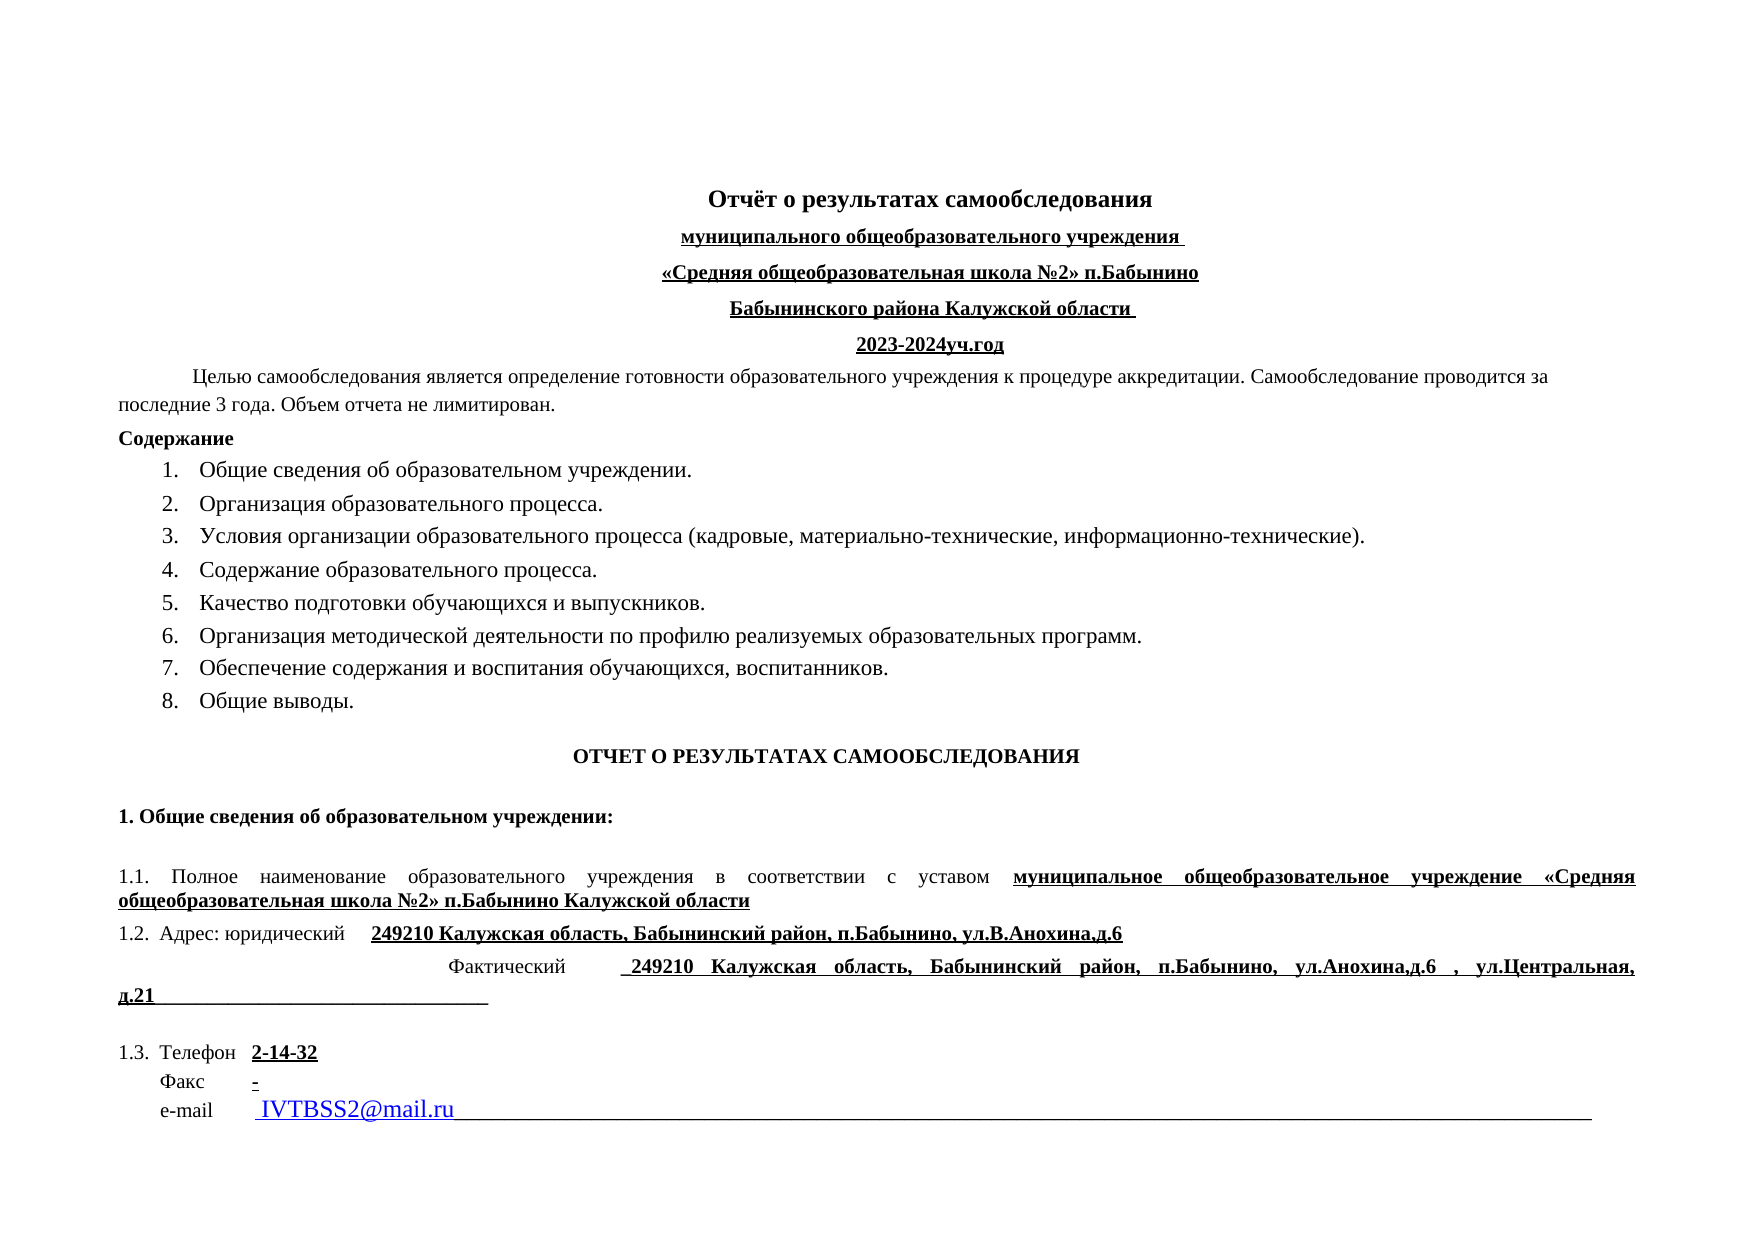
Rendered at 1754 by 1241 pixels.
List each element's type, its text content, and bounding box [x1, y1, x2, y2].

text 1.3. Телефон 2-14-32 [118, 1036, 1636, 1065]
list Общие выводы. [162, 683, 1636, 715]
list Общие сведения об образовательном учреждении. [162, 451, 1636, 484]
list Содержание образовательного процесса. [162, 551, 1636, 583]
list Организация методической деятельности по профилю реализуемых образовательных программ. [162, 617, 1636, 649]
text Отчёт о результатах самообследования [654, 184, 1206, 213]
text «Средняя общеобразовательная школа №2» п.Бабынино [654, 256, 1206, 285]
text 1.2. Адрес: юридический 249210 Калужская область, Бабынинский район, п.Бабынино, ул.В.Анохина,д.6 [118, 917, 1636, 946]
text e-mail IVTBSS2@mail.ru___________________________________________________________________________________________ [118, 1094, 1636, 1123]
text Бабынинского района Калужской области [654, 292, 1206, 321]
list Организация образовательного процесса. [162, 485, 1636, 517]
text Содержание [118, 419, 1636, 451]
text 1.1. Полное наименование образовательного учреждения в соответствии с уставом муниципальное общеобразовательное учреждение «Средняя общеобразовательная школа №2» п.Бабынино Калужской области [118, 864, 1636, 912]
text 2023-2024уч.год [654, 328, 1206, 357]
text ОТЧЕТ О РЕЗУЛЬТАТАХ САМООБСЛЕДОВАНИЯ [164, 715, 1222, 775]
text 1. Общие сведения об образовательном учреждении: [118, 775, 1222, 835]
list Обеспечение содержания и воспитания обучающихся, воспитанников. [162, 649, 1636, 682]
list Качество подготовки обучающихся и выпускников. [162, 584, 1636, 617]
text Фактический _249210 Калужская область, Бабынинский район, п.Бабынино, ул.Анохина,д.6 , ул.Центральная, д.21________________________________ [118, 951, 1636, 1008]
text Факс - [159, 1065, 1636, 1094]
text Целью самообследования является определение готовности образовательного учреждения к процедуре аккредитации. Самообследование проводится за последние 3 года. Объем отчета не лимитирован. [118, 360, 1636, 417]
list Условия организации образовательного процесса (кадровые, материально-технические, информационно-технические). [162, 518, 1636, 551]
text муниципального общеобразовательного учреждения [654, 220, 1206, 249]
